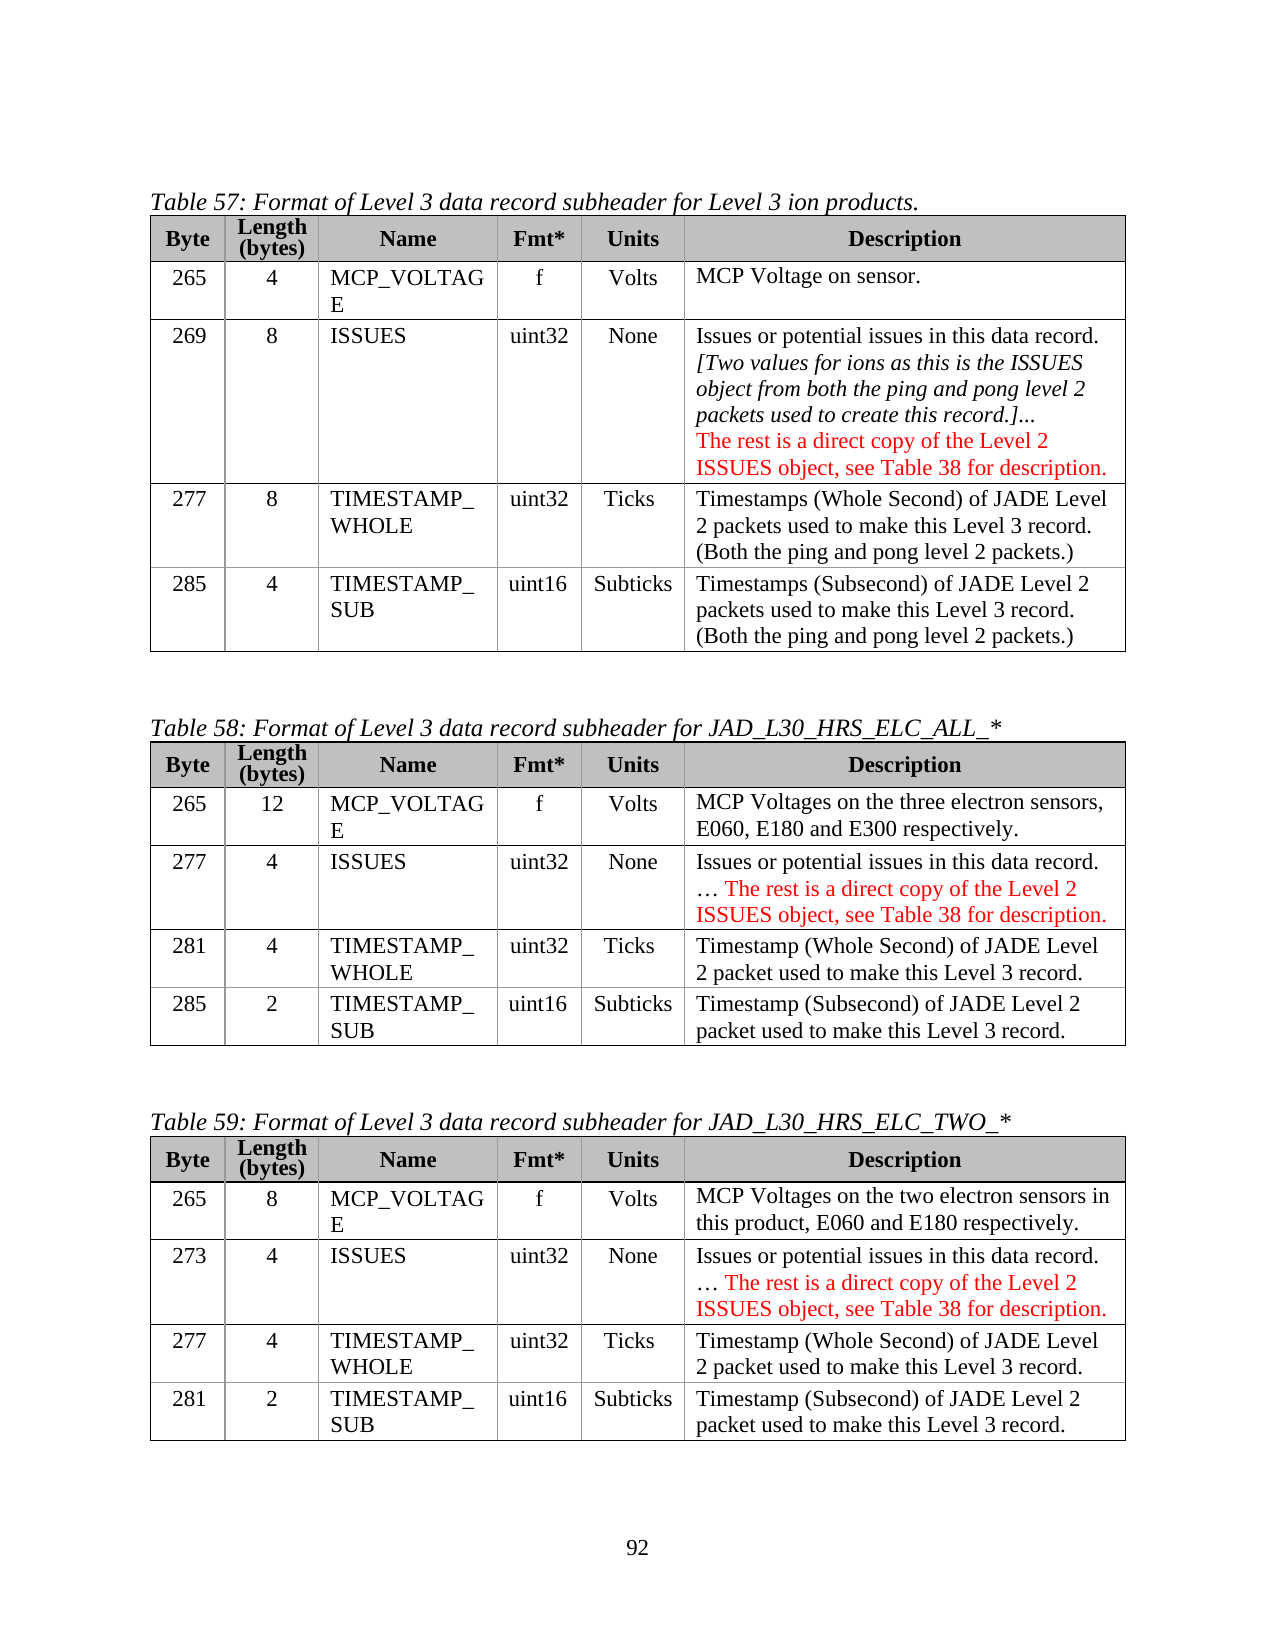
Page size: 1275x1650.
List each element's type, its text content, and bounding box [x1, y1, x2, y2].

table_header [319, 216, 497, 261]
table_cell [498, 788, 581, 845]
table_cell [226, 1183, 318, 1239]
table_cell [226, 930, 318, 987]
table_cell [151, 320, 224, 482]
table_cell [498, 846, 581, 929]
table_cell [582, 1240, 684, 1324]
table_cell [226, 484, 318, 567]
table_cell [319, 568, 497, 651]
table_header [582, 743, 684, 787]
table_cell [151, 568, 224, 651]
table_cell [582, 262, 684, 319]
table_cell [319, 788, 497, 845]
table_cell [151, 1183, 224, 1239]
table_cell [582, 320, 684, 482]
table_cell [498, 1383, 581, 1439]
text Table 57: Format of Level 3 data record subheader for Level 3 ion products. [150, 187, 1125, 215]
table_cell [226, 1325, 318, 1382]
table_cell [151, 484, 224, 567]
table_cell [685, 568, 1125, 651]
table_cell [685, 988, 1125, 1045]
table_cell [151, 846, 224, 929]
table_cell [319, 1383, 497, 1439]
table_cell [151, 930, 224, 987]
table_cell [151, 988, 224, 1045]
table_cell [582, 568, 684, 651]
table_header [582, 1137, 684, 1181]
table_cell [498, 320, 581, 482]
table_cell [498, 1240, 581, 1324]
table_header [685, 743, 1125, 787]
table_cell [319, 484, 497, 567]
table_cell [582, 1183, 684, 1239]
text Table 59: Format of Level 3 data record subheader for JAD_L30_HRS_ELC_TWO_* [150, 1107, 1125, 1136]
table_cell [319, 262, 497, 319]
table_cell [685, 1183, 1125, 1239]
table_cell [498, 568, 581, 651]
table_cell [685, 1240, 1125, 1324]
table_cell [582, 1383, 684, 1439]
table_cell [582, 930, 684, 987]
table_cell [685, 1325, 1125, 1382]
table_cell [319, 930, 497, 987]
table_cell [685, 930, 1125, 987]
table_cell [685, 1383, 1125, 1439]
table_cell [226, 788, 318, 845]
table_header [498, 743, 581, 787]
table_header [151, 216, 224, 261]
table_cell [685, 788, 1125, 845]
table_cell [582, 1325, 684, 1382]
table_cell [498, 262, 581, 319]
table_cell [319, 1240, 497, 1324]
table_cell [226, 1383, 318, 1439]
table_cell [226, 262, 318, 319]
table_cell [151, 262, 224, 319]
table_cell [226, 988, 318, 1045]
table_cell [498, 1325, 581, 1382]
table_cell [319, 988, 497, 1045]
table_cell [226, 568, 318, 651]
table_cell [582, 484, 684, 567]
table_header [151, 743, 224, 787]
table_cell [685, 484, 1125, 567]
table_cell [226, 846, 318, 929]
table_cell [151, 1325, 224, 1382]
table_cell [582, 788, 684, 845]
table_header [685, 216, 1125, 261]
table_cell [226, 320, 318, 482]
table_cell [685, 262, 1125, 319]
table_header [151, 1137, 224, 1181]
text Table 58: Format of Level 3 data record subheader for JAD_L30_HRS_ELC_ALL_* [150, 713, 1125, 741]
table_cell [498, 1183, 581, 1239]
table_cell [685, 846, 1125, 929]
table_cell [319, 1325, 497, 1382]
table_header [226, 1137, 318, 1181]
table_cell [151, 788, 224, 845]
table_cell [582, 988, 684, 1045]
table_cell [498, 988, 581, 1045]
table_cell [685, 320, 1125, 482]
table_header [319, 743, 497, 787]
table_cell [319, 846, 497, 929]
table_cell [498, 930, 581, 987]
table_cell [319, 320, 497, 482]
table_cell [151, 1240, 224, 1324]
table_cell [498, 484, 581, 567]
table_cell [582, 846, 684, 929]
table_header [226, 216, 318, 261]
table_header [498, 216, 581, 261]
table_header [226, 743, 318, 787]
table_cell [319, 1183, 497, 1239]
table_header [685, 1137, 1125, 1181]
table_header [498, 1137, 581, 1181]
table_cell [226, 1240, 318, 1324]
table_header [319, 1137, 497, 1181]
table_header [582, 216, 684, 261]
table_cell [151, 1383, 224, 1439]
